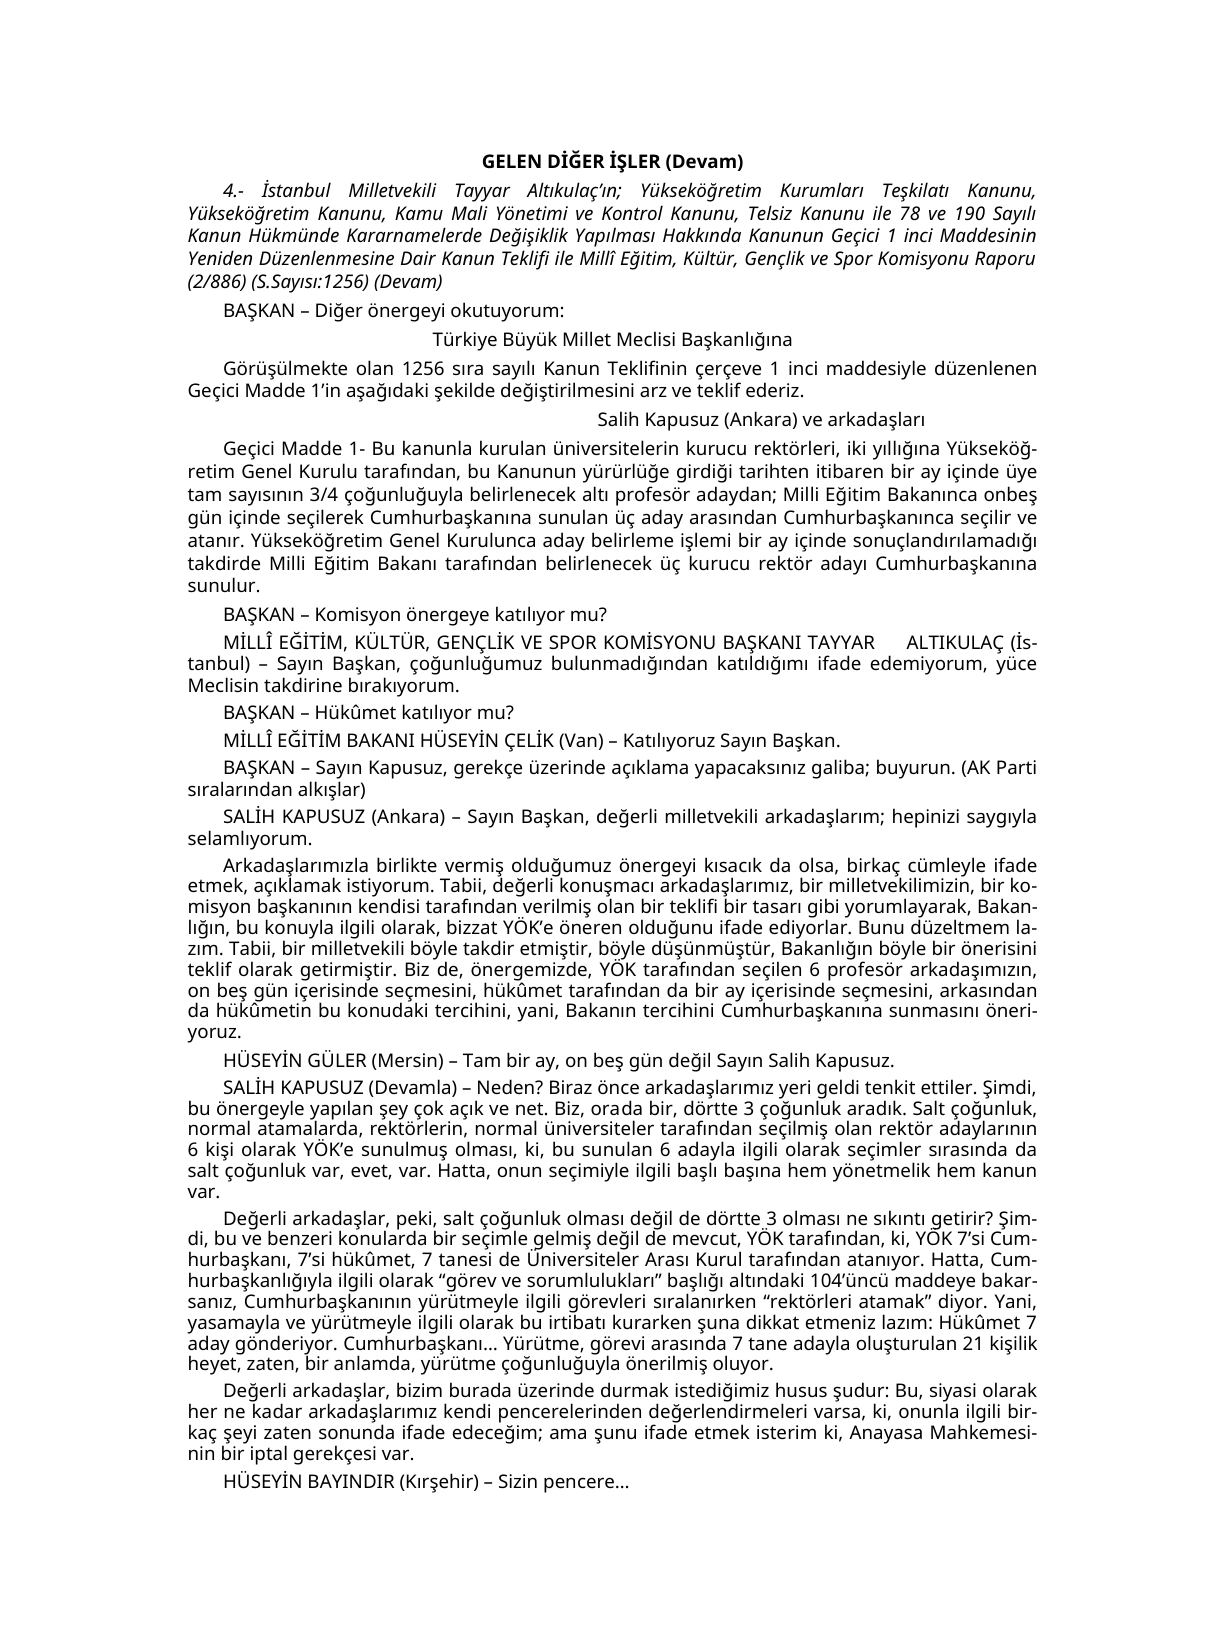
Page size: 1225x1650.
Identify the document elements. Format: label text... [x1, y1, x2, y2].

text 4.- İstanbul Milletvekili Tayyar Altıkulaç’ın; Yükseköğretim Kurumları Teşkilatı Kanunu, Yükseköğretim Kanunu, Kamu Mali Yönetimi ve Kontrol Kanunu, Telsiz Kanunu ile 78 ve 190 Sayılı Kanun Hükmünde Kararnamelerde Değişiklik Yapılması Hakkında Kanunun Geçici 1 inci Maddesinin Yeniden Düzenlenmesine Dair Kanun Teklifi ile Millî Eğitim, Kültür, Gençlik ve Spor Komisyonu Raporu (2/886) (S.Sayısı:1256) (Devam) [187, 179, 1037, 293]
text Geçici Madde 1- Bu kanunla kurulan üniversitelerin kurucu rektörleri, iki yıllığına Yükseköğretim Genel Kurulu tarafından, bu Kanunun yürürlüğe girdiği tarihten itibaren bir ay içinde üye tam sayısının 3/4 çoğunluğuyla belirlenecek altı profesör adaydan; Milli Eğitim Bakanınca onbeş gün içinde seçilerek Cumhurbaşkanına sunulan üç aday arasından Cumhurbaşkanınca seçilir ve atanır. Yükseköğretim Genel Kurulunca aday belirleme işlemi bir ay içinde sonuçlandırılamadığı takdirde Milli Eğitim Bakanı tarafından belirlenecek üç kurucu rektör adayı Cumhurbaşkanına sunulur. [187, 437, 1037, 597]
text GELEN DİĞER İŞLER (Devam) [187, 150, 1037, 173]
text HÜSEYİN BAYINDIR (Kırşehir) – Sizin pencere… [187, 1470, 1037, 1493]
text BAŞKAN – Komisyon önergeye katılıyor mu? [187, 603, 1037, 626]
text Türkiye Büyük Millet Meclisi Başkanlığına [187, 328, 1037, 351]
text BAŞKAN – Sayın Kapusuz, gerekçe üzerinde açıklama yapacaksınız galiba; buyurun. (AK Parti sıralarından alkışlar) [187, 757, 1037, 801]
text SALİH KAPUSUZ (Ankara) – Sayın Başkan, değerli milletvekili arkadaşlarım; hepinizi saygıyla selamlıyorum. [187, 806, 1037, 849]
text Değerli arkadaşlar, bizim burada üzerinde durmak istediğimiz husus şudur: Bu, siyasi olarak her ne kadar arkadaşlarımız kendi pencerelerinden değerlendirmeleri varsa, ki, onunla ilgili birkaç şeyi zaten sonunda ifade edeceğim; ama şunu ifade etmek isterim ki, Anayasa Mahkemesinin bir iptal gerekçesi var. [187, 1381, 1037, 1464]
text MİLLÎ EĞİTİM BAKANI HÜSEYİN ÇELİK (Van) – Katılıyoruz Sayın Başkan. [187, 730, 1037, 752]
text BAŞKAN – Hükûmet katılıyor mu? [187, 703, 1037, 724]
text Salih Kapusuz (Ankara) ve arkadaşları [187, 408, 1037, 431]
text BAŞKAN – Diğer önergeyi okutuyorum: [187, 299, 1037, 322]
text Arkadaşlarımızla birlikte vermiş olduğumuz önergeyi kısacık da olsa, birkaç cümleyle ifade etmek, açıklamak istiyorum. Tabii, değerli konuşmacı arkadaşlarımız, bir milletvekilimizin, bir komisyon başkanının kendisi tarafından verilmiş olan bir teklifi bir tasarı gibi yorumlayarak, Bakanlığın, bu konuyla ilgili olarak, bizzat YÖK’e öneren olduğunu ifade ediyorlar. Bunu düzeltmem lazım. Tabii, bir milletvekili böyle takdir etmiştir, böyle düşünmüştür, Bakanlığın böyle bir önerisini teklif olarak getirmiştir. Biz de, önergemizde, YÖK tarafından seçilen 6 profesör arkadaşımızın, on beş gün içerisinde seçmesini, hükûmet tarafından da bir ay içerisinde seçmesini, arkasından da hükûmetin bu konudaki tercihini, yani, Bakanın tercihini Cumhurbaşkanına sunmasını öneriyoruz. [187, 855, 1037, 1043]
text HÜSEYİN GÜLER (Mersin) – Tam bir ay, on beş gün değil Sayın Salih Kapusuz. [187, 1049, 1037, 1072]
text SALİH KAPUSUZ (Devamla) – Neden? Biraz önce arkadaşlarımız yeri geldi tenkit ettiler. Şimdi, bu önergeyle yapılan şey çok açık ve net. Biz, orada bir, dörtte 3 çoğunluk aradık. Salt çoğunluk, normal atamalarda, rektörlerin, normal üniversiteler tarafından seçilmiş olan rektör adaylarının 6 kişi olarak YÖK’e sunulmuş olması, ki, bu sunulan 6 adayla ilgili olarak seçimler sırasında da salt çoğunluk var, evet, var. Hatta, onun seçimiyle ilgili başlı başına hem yönetmelik hem kanun var. [187, 1077, 1037, 1202]
text MİLLÎ EĞİTİM, KÜLTÜR, GENÇLİK VE SPOR KOMİSYONU BAŞKANI TAYYAR ALTIKULAÇ (İstanbul) – Sayın Başkan, çoğunluğumuz bulunmadığından katıldığımı ifade edemiyorum, yüce Meclisin takdirine bırakıyorum. [187, 632, 1037, 697]
text Görüşülmekte olan 1256 sıra sayılı Kanun Teklifinin çerçeve 1 inci maddesiyle düzenlenen Geçici Madde 1’in aşağıdaki şekilde değiştirilmesini arz ve teklif ederiz. [187, 357, 1037, 402]
text Değerli arkadaşlar, peki, salt çoğunluk olması değil de dörtte 3 olması ne sıkıntı getirir? Şimdi, bu ve benzeri konularda bir seçimle gelmiş değil de mevcut, YÖK tarafından, ki, YÖK 7’si Cumhurbaşkanı, 7’si hükûmet, 7 tanesi de Üniversiteler Arası Kurul tarafından atanıyor. Hatta, Cumhurbaşkanlığıyla ilgili olarak “görev ve sorumlulukları” başlığı altındaki 104’üncü maddeye bakarsanız, Cumhurbaşkanının yürütmeyle ilgili görevleri sıralanırken “rektörleri atamak” diyor. Yani, yasamayla ve yürütmeyle ilgili olarak bu irtibatı kurarken şuna dikkat etmeniz lazım: Hükûmet 7 aday gönderiyor. Cumhurbaşkanı… Yürütme, görevi arasında 7 tane adayla oluşturulan 21 kişilik heyet, zaten, bir anlamda, yürütme çoğunluğuyla önerilmiş oluyor. [187, 1208, 1037, 1375]
